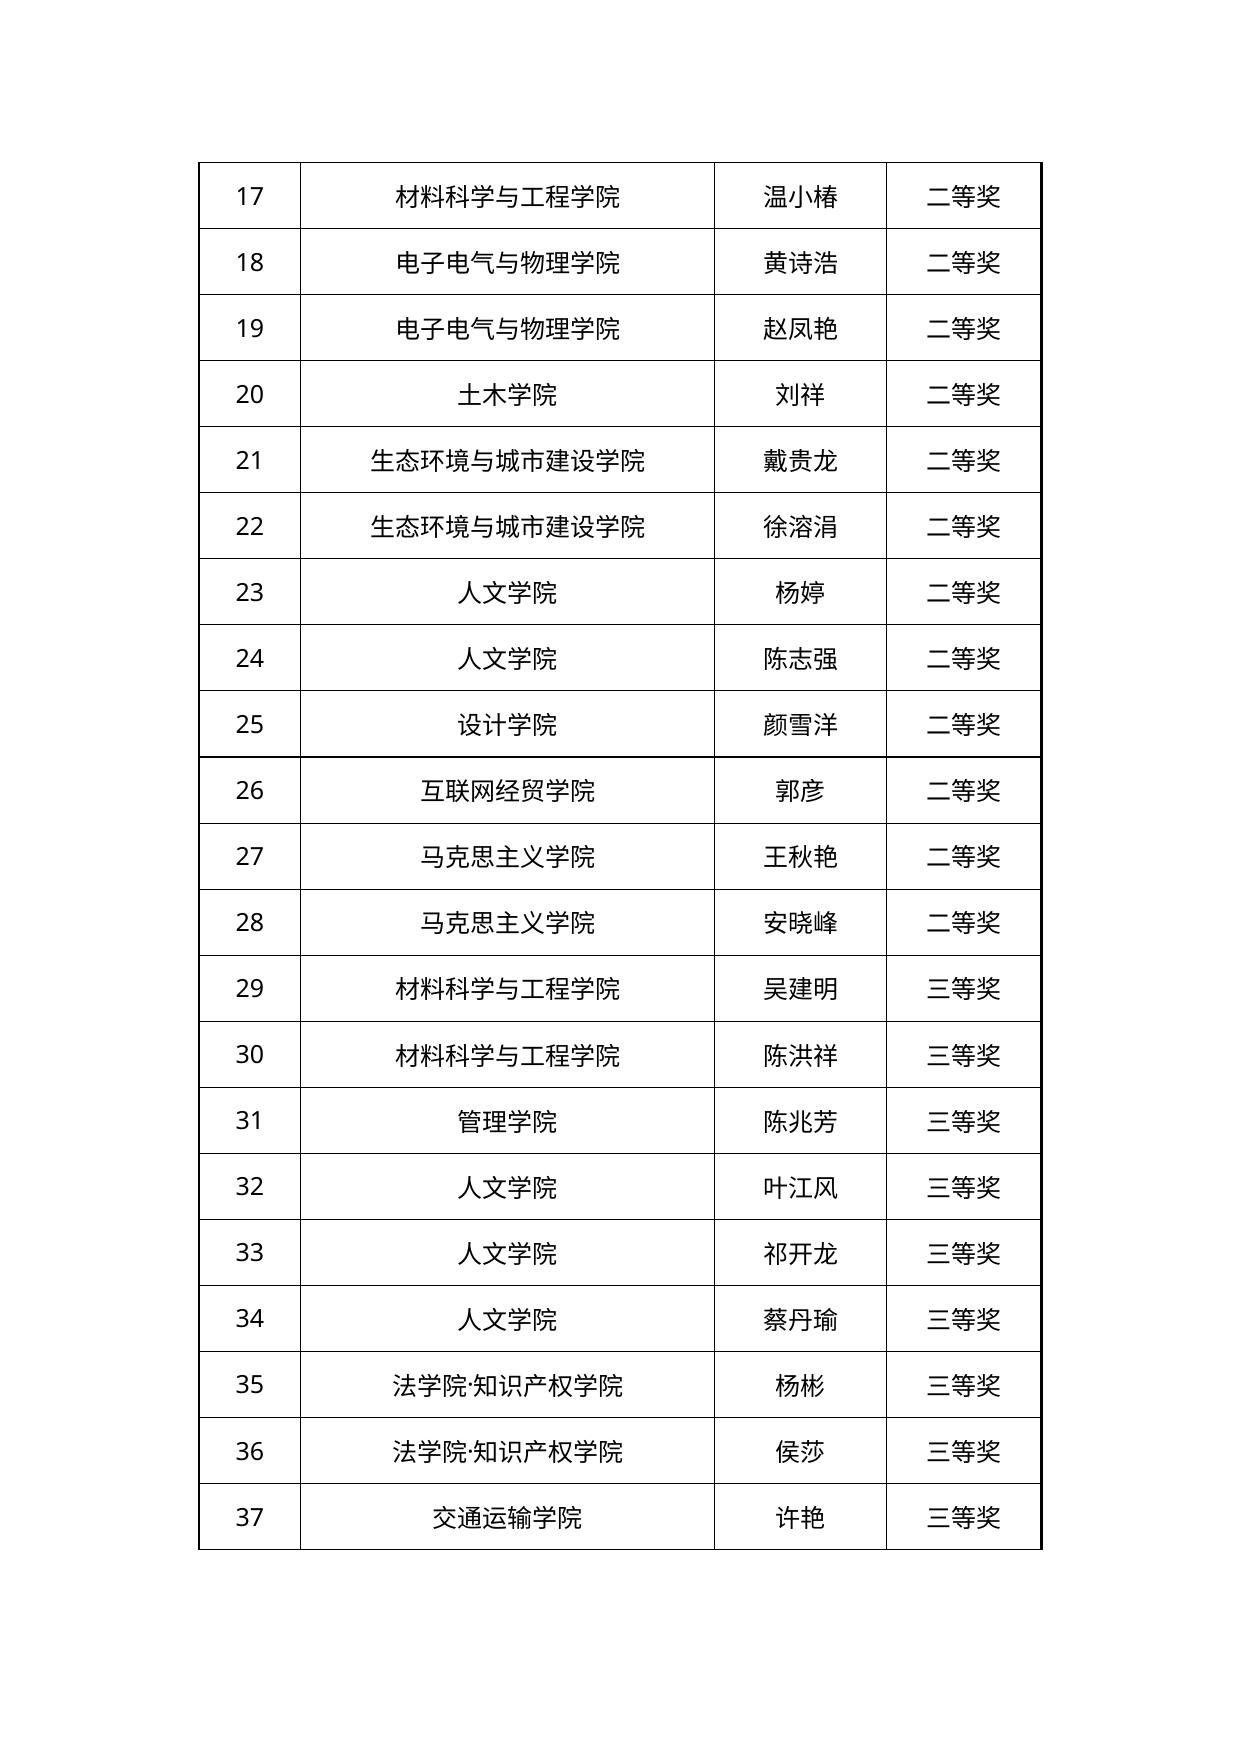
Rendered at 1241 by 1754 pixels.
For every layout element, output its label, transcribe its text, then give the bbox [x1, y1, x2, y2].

table_cell 三等奖 [887, 956, 1040, 1021]
table_cell 三等奖 [887, 1220, 1040, 1285]
table_cell 三等奖 [887, 1154, 1040, 1219]
table_cell 18 [200, 229, 300, 294]
table_cell 34 [200, 1286, 300, 1351]
table_cell 33 [200, 1220, 300, 1285]
table_cell 徐溶涓 [715, 493, 886, 558]
table_cell 二等奖 [887, 824, 1040, 888]
table_cell 二等奖 [887, 229, 1040, 294]
table_cell 27 [200, 824, 300, 888]
table_cell 二等奖 [887, 493, 1040, 558]
table_cell 36 [200, 1418, 300, 1483]
table_cell 马克思主义学院 [301, 890, 714, 954]
table_cell 三等奖 [887, 1022, 1040, 1087]
table_cell 31 [200, 1088, 300, 1153]
table_cell 蔡丹瑜 [715, 1286, 886, 1351]
table_cell 管理学院 [301, 1088, 714, 1153]
table_cell 设计学院 [301, 691, 714, 756]
table_cell 人文学院 [301, 1220, 714, 1285]
table_cell 生态环境与城市建设学院 [301, 493, 714, 558]
table_cell 杨婷 [715, 559, 886, 624]
table_cell 23 [200, 559, 300, 624]
table_cell 叶江风 [715, 1154, 886, 1219]
table_cell 交通运输学院 [301, 1484, 714, 1549]
table_cell 17 [200, 163, 300, 228]
table_cell 19 [200, 295, 300, 360]
table_cell 祁开龙 [715, 1220, 886, 1285]
table_cell 材料科学与工程学院 [301, 956, 714, 1021]
table_cell 三等奖 [887, 1088, 1040, 1153]
table_cell 电子电气与物理学院 [301, 229, 714, 294]
table_cell 侯莎 [715, 1418, 886, 1483]
table_cell 三等奖 [887, 1286, 1040, 1351]
table_cell 陈兆芳 [715, 1088, 886, 1153]
table_cell 吴建明 [715, 956, 886, 1021]
table_cell 29 [200, 956, 300, 1021]
table_cell 戴贵龙 [715, 427, 886, 492]
table_cell 人文学院 [301, 1154, 714, 1219]
table_cell 25 [200, 691, 300, 756]
table_cell 二等奖 [887, 758, 1040, 822]
table_cell 二等奖 [887, 691, 1040, 756]
table_cell 赵凤艳 [715, 295, 886, 360]
table_cell 35 [200, 1352, 300, 1417]
table_cell 二等奖 [887, 361, 1040, 426]
table_cell 陈志强 [715, 625, 886, 690]
table_cell 二等奖 [887, 295, 1040, 360]
table_cell 人文学院 [301, 559, 714, 624]
table_cell 材料科学与工程学院 [301, 1022, 714, 1087]
table_cell 土木学院 [301, 361, 714, 426]
table_cell 黄诗浩 [715, 229, 886, 294]
table_cell 陈洪祥 [715, 1022, 886, 1087]
table_cell 20 [200, 361, 300, 426]
table_cell 二等奖 [887, 427, 1040, 492]
table_cell 24 [200, 625, 300, 690]
table_cell 温小椿 [715, 163, 886, 228]
table_cell 人文学院 [301, 1286, 714, 1351]
table_cell 22 [200, 493, 300, 558]
table_cell 郭彦 [715, 758, 886, 822]
table_cell 二等奖 [887, 625, 1040, 690]
table_cell 王秋艳 [715, 824, 886, 888]
table_cell 21 [200, 427, 300, 492]
table_cell 材料科学与工程学院 [301, 163, 714, 228]
table_cell 28 [200, 890, 300, 954]
table_cell 生态环境与城市建设学院 [301, 427, 714, 492]
table_cell 37 [200, 1484, 300, 1549]
table_cell 刘祥 [715, 361, 886, 426]
table_cell 32 [200, 1154, 300, 1219]
table_cell 三等奖 [887, 1418, 1040, 1483]
table_cell 许艳 [715, 1484, 886, 1549]
table_cell 二等奖 [887, 890, 1040, 954]
table_cell 颜雪洋 [715, 691, 886, 756]
table_cell 26 [200, 758, 300, 822]
table_cell 法学院·知识产权学院 [301, 1352, 714, 1417]
table_cell 三等奖 [887, 1484, 1040, 1549]
table_cell 30 [200, 1022, 300, 1087]
table_cell 二等奖 [887, 163, 1040, 228]
table_cell 马克思主义学院 [301, 824, 714, 888]
table_cell 法学院·知识产权学院 [301, 1418, 714, 1483]
table_cell 二等奖 [887, 559, 1040, 624]
table_cell 互联网经贸学院 [301, 758, 714, 822]
table_cell 电子电气与物理学院 [301, 295, 714, 360]
table_cell 三等奖 [887, 1352, 1040, 1417]
table_cell 人文学院 [301, 625, 714, 690]
table_cell 安晓峰 [715, 890, 886, 954]
table_cell 杨彬 [715, 1352, 886, 1417]
